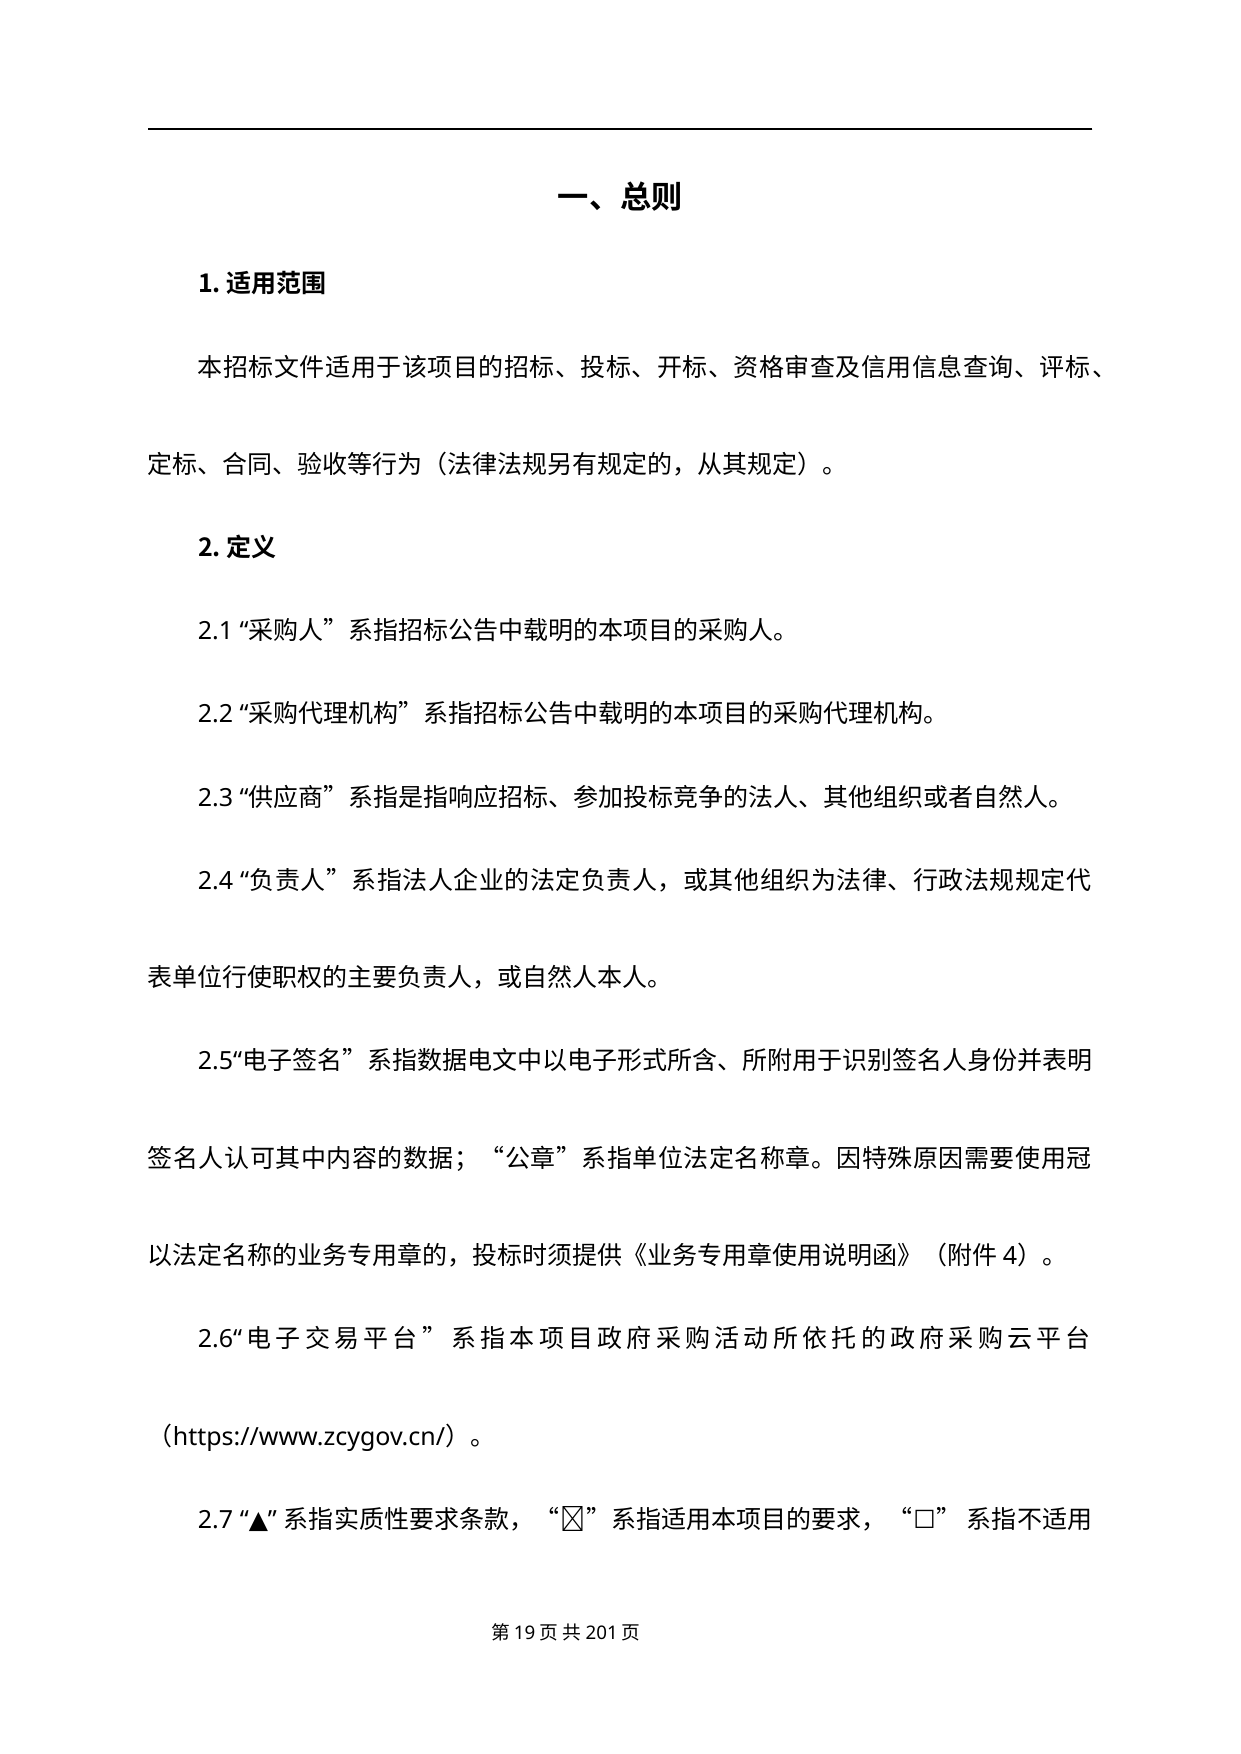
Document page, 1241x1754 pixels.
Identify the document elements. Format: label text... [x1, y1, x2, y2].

text 2.2 “采购代理机构”系指招标公告中载明的本项目的采购代理机构。 [148, 679, 1092, 744]
subtitle 1. 适用范围 [148, 249, 1092, 314]
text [148, 1485, 1092, 1550]
text 2.3 “供应商”系指是指响应招标、参加投标竞争的法人、其他组织或者自然人。 [148, 763, 1092, 828]
text 本招标文件适用于该项目的招标、投标、开标、资格审查及信用信息查询、评标、定标、合同、验收等行为（法律法规另有规定的，从其规定）。 [148, 333, 1092, 495]
text 2.1 “采购人”系指招标公告中载明的本项目的采购人。 [148, 596, 1092, 661]
subtitle 一、总则 [148, 162, 1092, 227]
subtitle 2. 定义 [148, 513, 1092, 578]
text 2.6“电子交易平台”系指本项目政府采购活动所依托的政府采购云平台（https://www.zcygov.cn/）。 [148, 1304, 1092, 1467]
text 2.5“电子签名”系指数据电文中以电子形式所含、所附用于识别签名人身份并表明签名人认可其中内容的数据；“公章”系指单位法定名称章。因特殊原因需要使用冠以法定名称的业务专用章的，投标时须提供《业务专用章使用说明函》（附件4）。 [148, 1026, 1092, 1286]
text 2.4 “负责人”系指法人企业的法定负责人，或其他组织为法律、行政法规规定代表单位行使职权的主要负责人，或自然人本人。 [148, 846, 1092, 1008]
